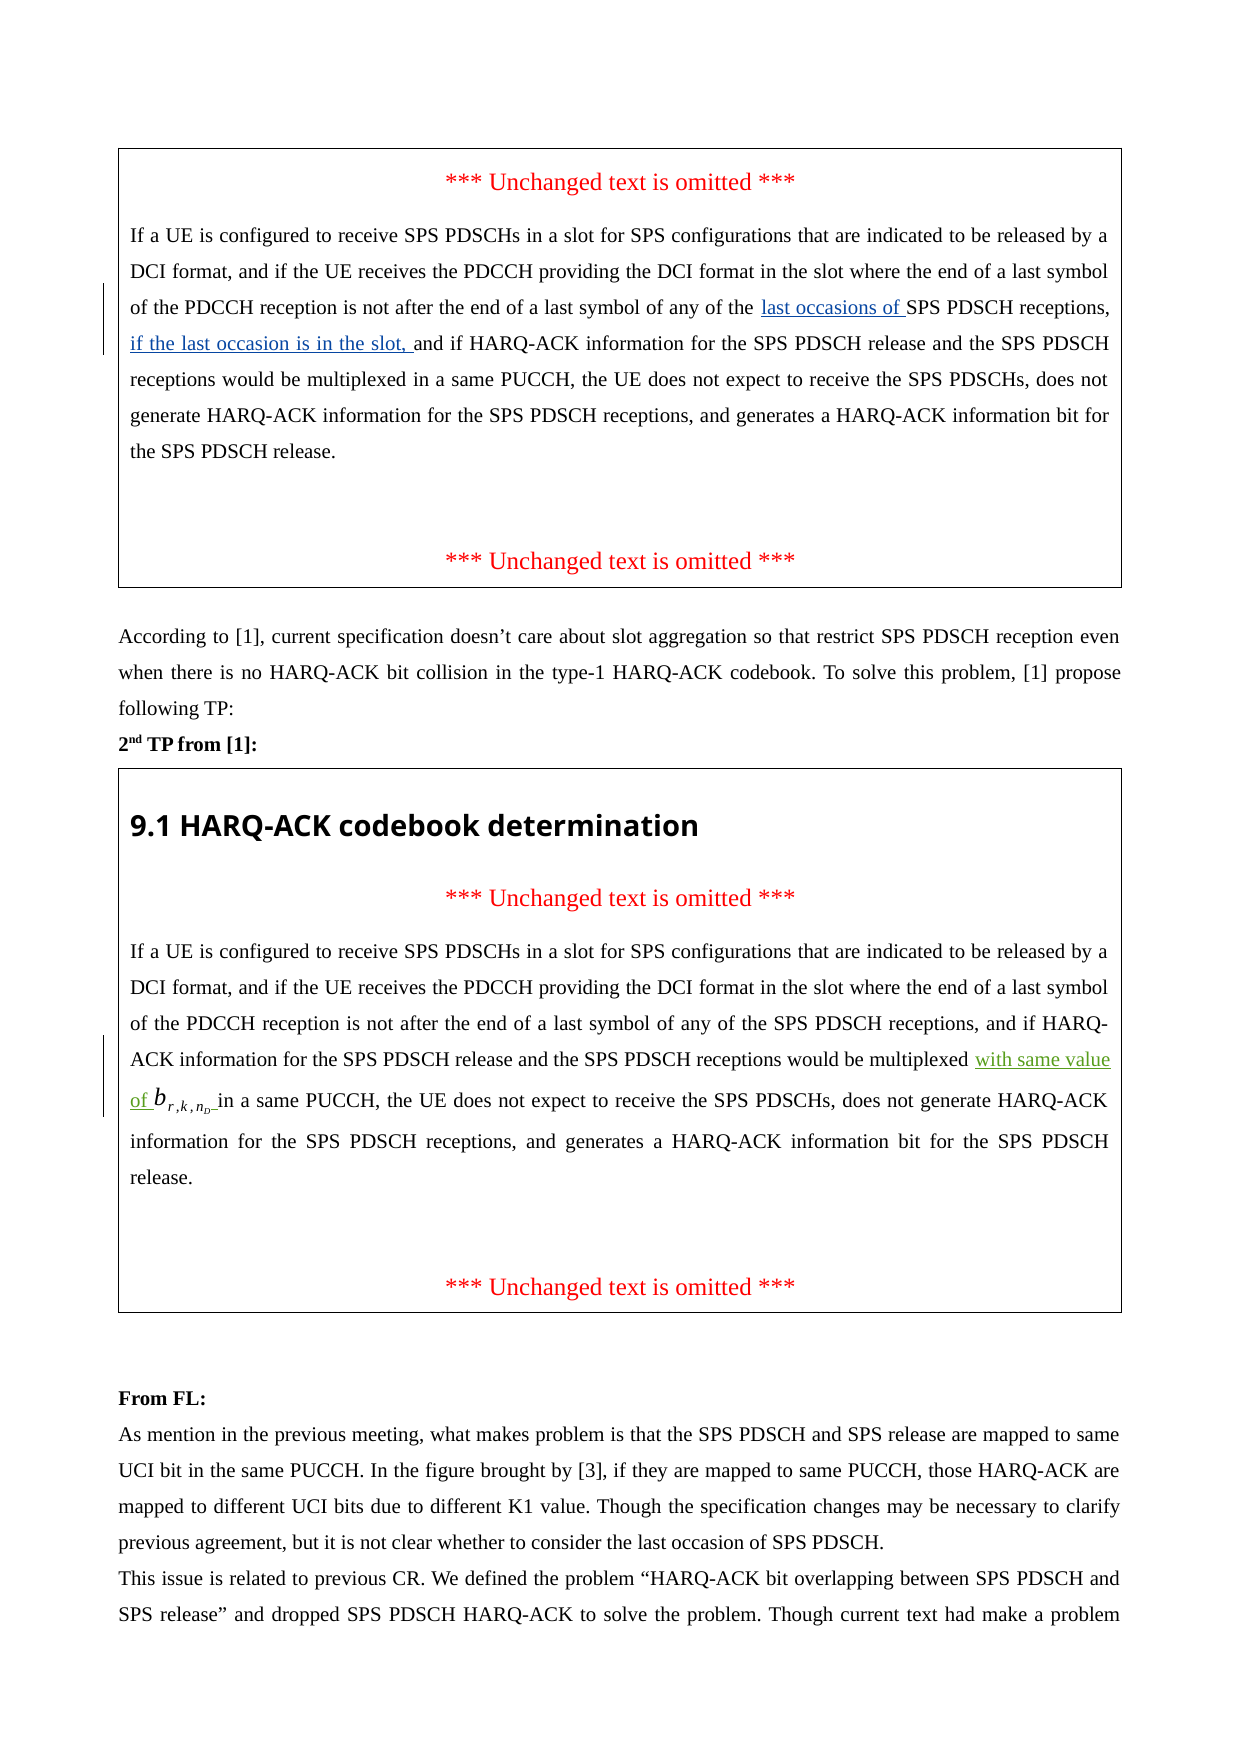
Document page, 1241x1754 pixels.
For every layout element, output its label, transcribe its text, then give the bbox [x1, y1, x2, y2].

text As mention in the previous meeting, what makes problem is that the SPS PDSCH and SPS release are mapped to same UCI bit in the same PUCCH. In the figure brought by [3], if they are mapped to same PUCCH, those HARQ-ACK are mapped to different UCI bits due to different K1 value. Though the specification changes may be necessary to clarify previous agreement, but it is not clear whether to consider the last occasion of SPS PDSCH. [118, 1421, 1122, 1554]
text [118, 1566, 1122, 1626]
text 2nd TP from [1]: [118, 732, 1122, 756]
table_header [119, 149, 1121, 587]
text According to [1], current specification doesn’t care about slot aggregation so that restrict SPS PDSCH reception even when there is no HARQ-ACK bit collision in the type-1 HARQ-ACK codebook. To solve this problem, [1] propose following TP: [118, 624, 1122, 720]
text From FL: [118, 1385, 1122, 1409]
